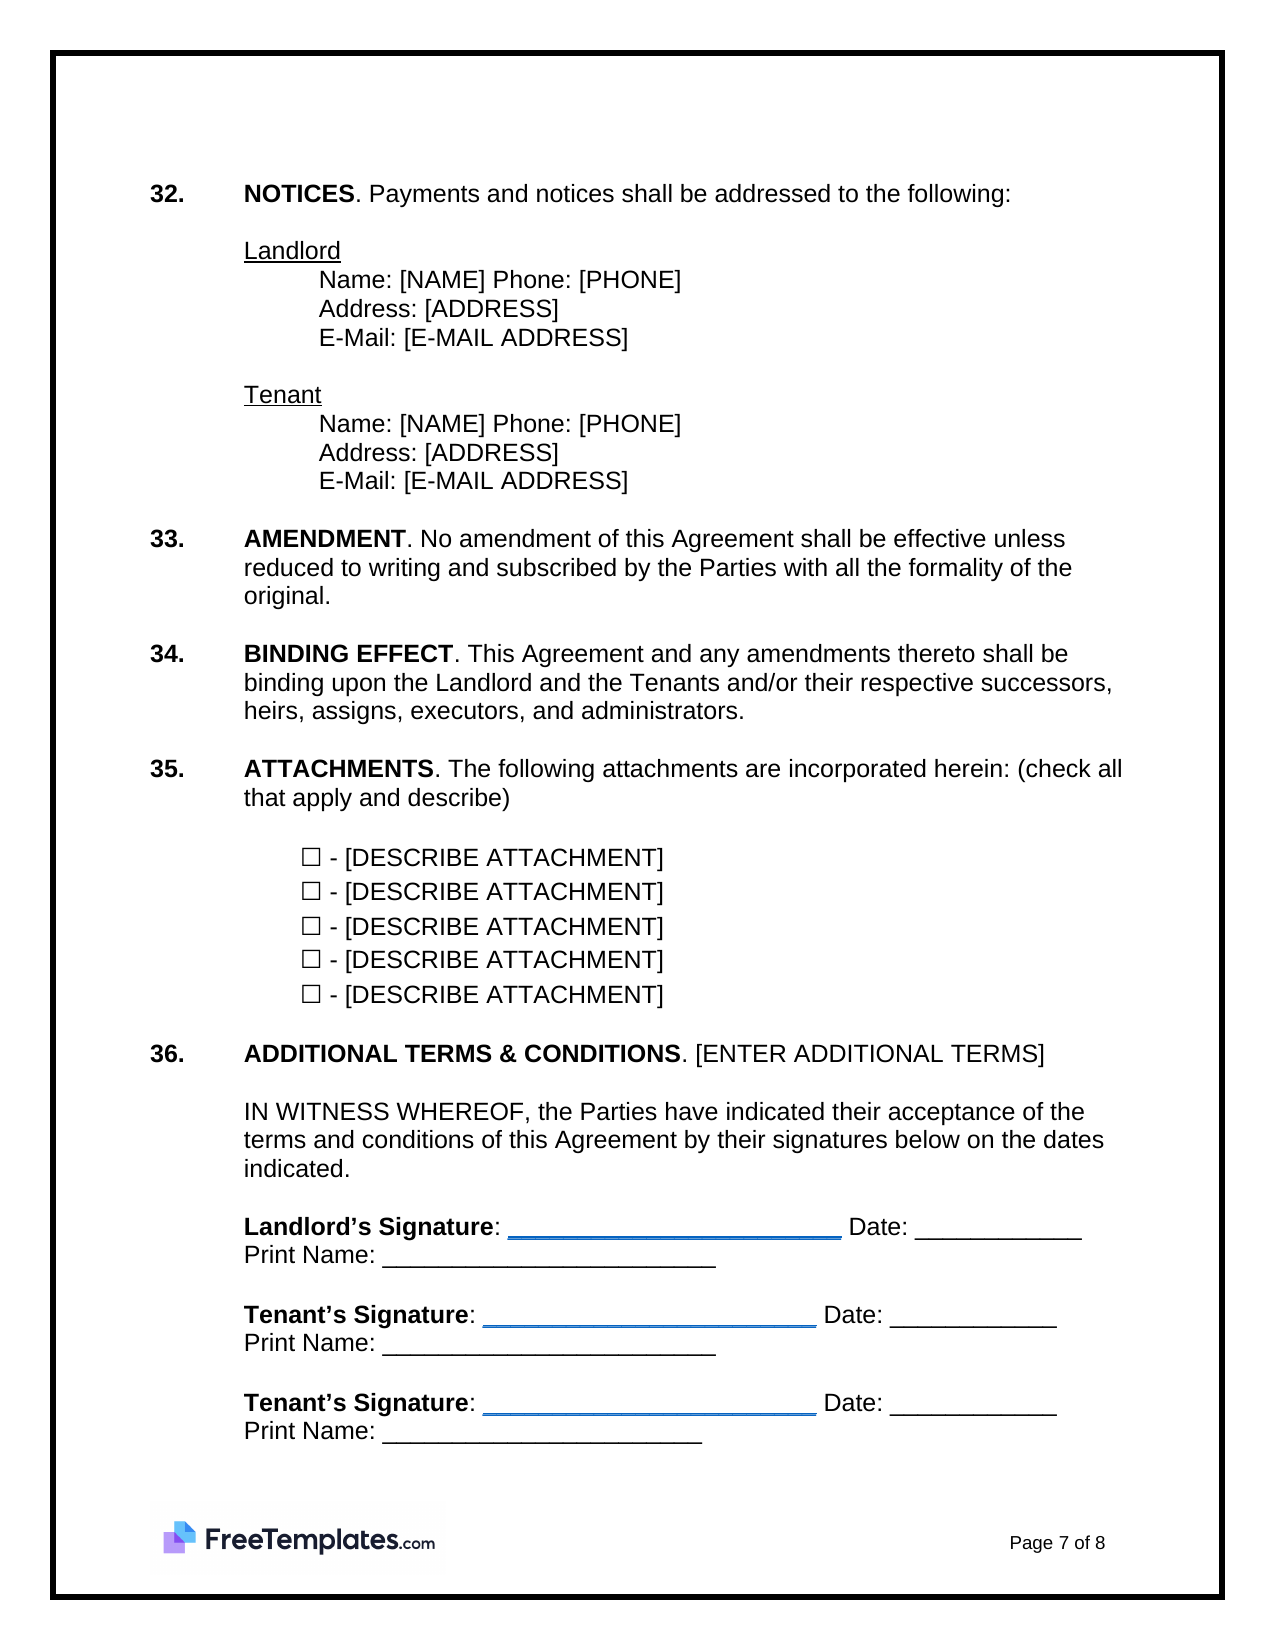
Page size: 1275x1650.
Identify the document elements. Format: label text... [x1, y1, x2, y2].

text Tenant’s Signature: ________________________ Date: ____________ [244, 1388, 1125, 1416]
list AMENDMENT. No amendment of this Agreement shall be effective unless reduced to writing and subscribed by the Parties with all the formality of the original. [150, 524, 1125, 610]
text E-Mail: [E-MAIL ADDRESS] [319, 466, 1125, 495]
text Landlord [244, 236, 1125, 265]
text Address: [ADDRESS] [319, 437, 1125, 466]
text - [DESCRIBE ATTACHMENT] [300, 874, 1125, 908]
text Name: [NAME] Phone: [PHONE] [319, 409, 1125, 437]
text E-Mail: [E-MAIL ADDRESS] [319, 322, 1125, 351]
text - [DESCRIBE ATTACHMENT] [300, 840, 1125, 874]
list ADDITIONAL TERMS & CONDITIONS. [ENTER ADDITIONAL TERMS] [150, 1039, 1125, 1068]
picture [150, 1501, 446, 1575]
text Name: [NAME] Phone: [PHONE] [319, 265, 1125, 294]
list NOTICES. Payments and notices shall be addressed to the following: [150, 179, 1125, 207]
text Address: [ADDRESS] [319, 294, 1125, 322]
text - [DESCRIBE ATTACHMENT] [300, 908, 1125, 942]
text Print Name: _______________________ [244, 1416, 1125, 1445]
list ATTACHMENTS. The following attachments are incorporated herein: (check all that apply and describe) [150, 754, 1125, 811]
text Tenant’s Signature: ________________________ Date: ____________ [244, 1299, 1125, 1328]
text - [DESCRIBE ATTACHMENT] [300, 976, 1125, 1010]
text Landlord’s Signature: ________________________ Date: ____________ [244, 1212, 1125, 1240]
text Tenant [244, 380, 1125, 409]
text - [DESCRIBE ATTACHMENT] [300, 942, 1125, 976]
list BINDING EFFECT. This Agreement and any amendments thereto shall be binding upon the Landlord and the Tenants and/or their respective successors, heirs, assigns, executors, and administrators. [150, 639, 1125, 725]
text Print Name: ________________________ [244, 1328, 1125, 1357]
text IN WITNESS WHEREOF, the Parties have indicated their acceptance of the terms and conditions of this Agreement by their signatures below on the dates indicated. [244, 1097, 1125, 1183]
text Print Name: ________________________ [244, 1240, 1125, 1269]
